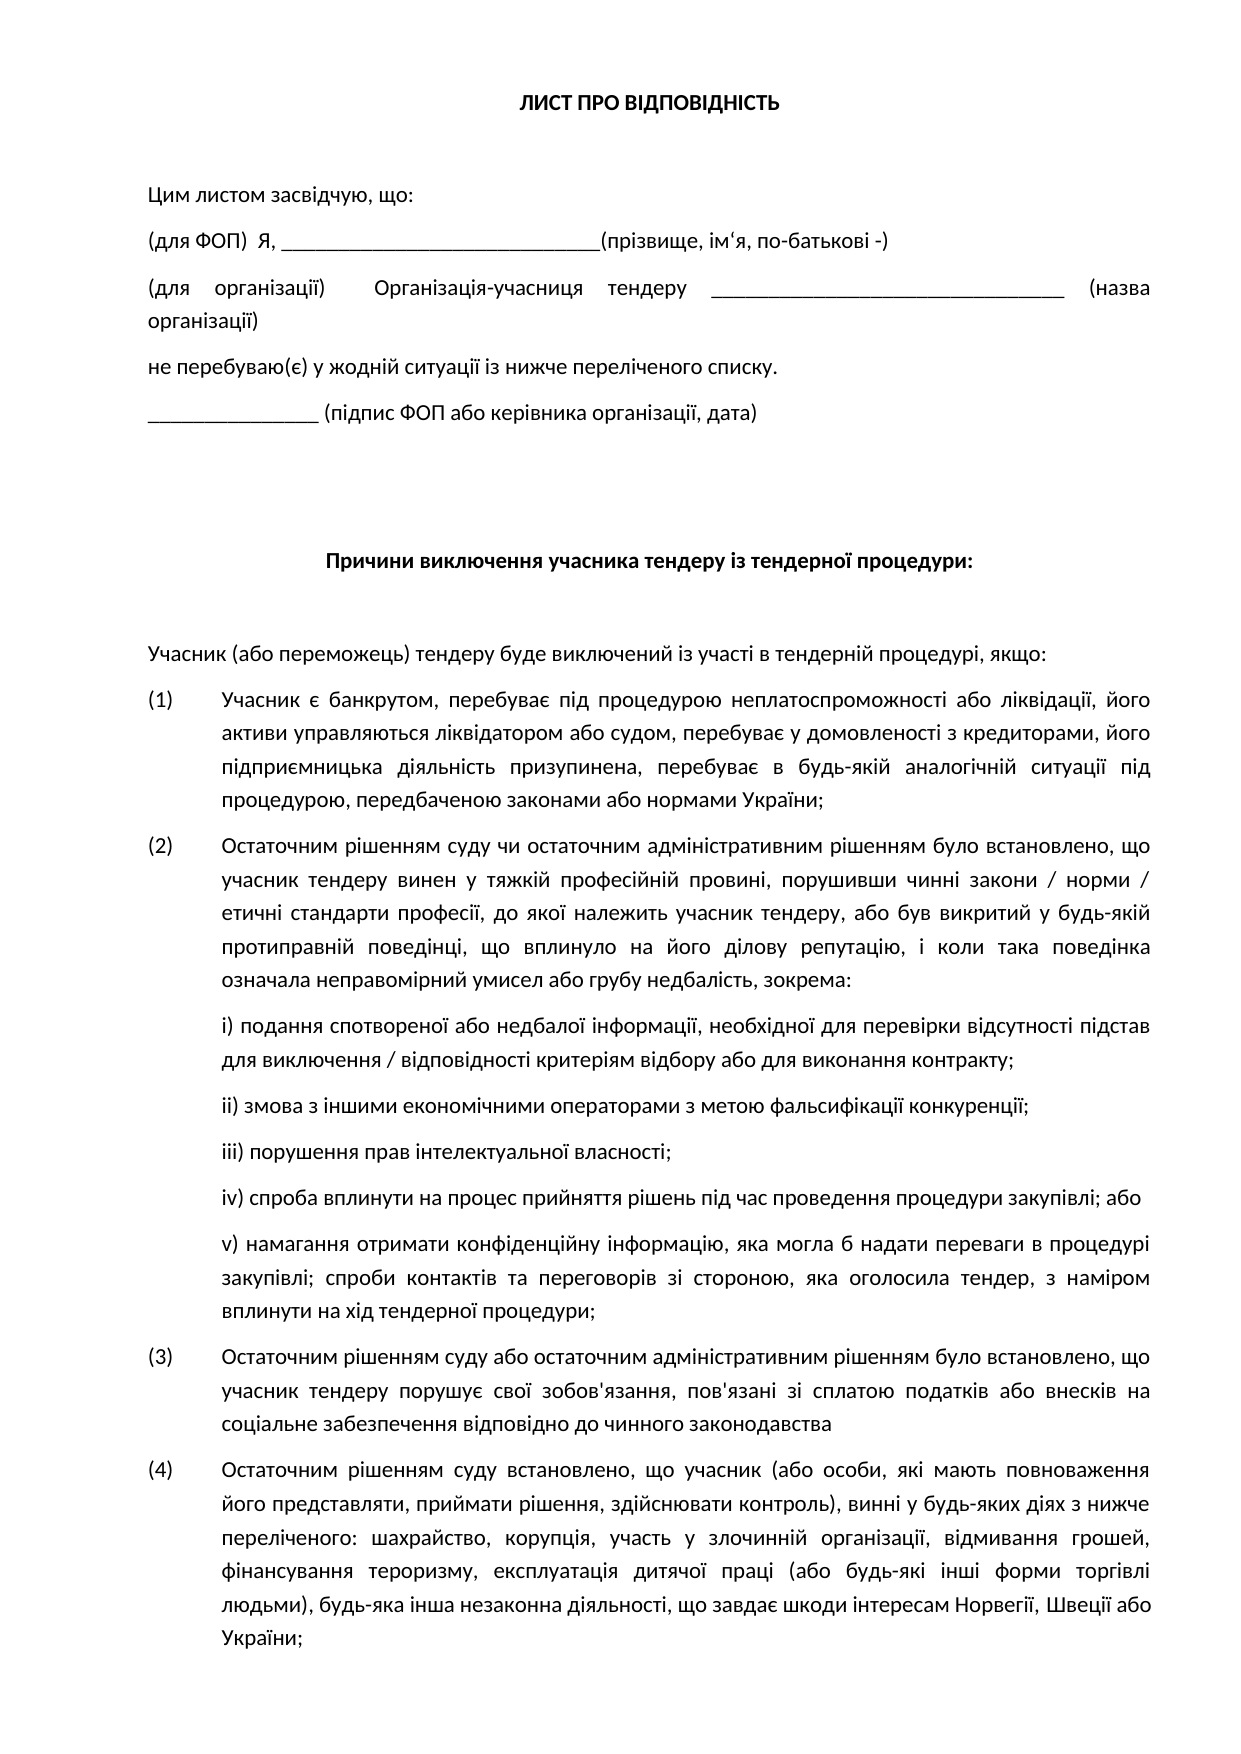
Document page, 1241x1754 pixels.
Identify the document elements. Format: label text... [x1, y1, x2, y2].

list Остаточним рішенням суду або остаточним адміністративним рішенням було встановлено, що учасник тендеру порушує свої зобов'язання, пов'язані зі сплатою податків або внесків на соціальне забезпечення відповідно до чинного законодавства [148, 1342, 1152, 1438]
text не перебуваю(є) у жодній ситуації із нижче переліченого списку. [148, 352, 1152, 380]
subtitle ЛИСТ ПРО ВІДПОВІДНІСТЬ [148, 88, 1152, 117]
list iii) порушення прав інтелектуальної власності; [221, 1137, 1152, 1165]
text Учасник (або переможець) тендеру буде виключений із участі в тендерній процедурі, якщо: [148, 639, 1152, 667]
text _______________ (підпис ФОП або керівника організації, дата) [148, 398, 1152, 426]
list Остаточним рішенням суду встановлено, що учасник (або особи, які мають повноваження його представляти, приймати рішення, здійснювати контроль), винні у будь-яких діях з нижче переліченого: шахрайство, корупція, участь у злочинній організації, відмивання грошей, фінансування тероризму, експлуатація дитячої праці (або будь-які інші форми торгівлі людьми), будь-яка інша незаконна діяльності, що завдає шкоди інтересам Норвегії, Швеції або України; [148, 1456, 1152, 1651]
subtitle Причини виключення учасника тендеру із тендерної процедури: [148, 547, 1152, 575]
list i) подання спотвореної або недбалої інформації, необхідної для перевірки відсутності підстав для виключення / відповідності критеріям відбору або для виконання контракту; [221, 1012, 1152, 1073]
list Остаточним рішенням суду чи остаточним адміністративним рішенням було встановлено, що учасник тендеру винен у тяжкій професійній провині, порушивши чинні закони / норми / етичні стандарти професії, до якої належить учасник тендеру, або був викритий у будь-якій протиправній поведінці, що вплинуло на його ділову репутацію, і коли така поведінка означала неправомірний умисел або грубу недбалість, зокрема: [148, 831, 1152, 994]
list Учасник є банкрутом, перебуває під процедурою неплатоспроможності або ліквідації, його активи управляються ліквідатором або судом, перебуває у домовленості з кредиторами, його підприємницька діяльність призупинена, перебуває в будь-якій аналогічній ситуації під процедурою, передбаченою законами або нормами України; [148, 685, 1152, 813]
list iv) спроба вплинути на процес прийняття рішень під час проведення процедури закупівлі; або [221, 1183, 1152, 1211]
text Цим листом засвідчую, що: [148, 181, 1152, 209]
list v) намагання отримати конфіденційну інформацію, яка могла б надати переваги в процедурі закупівлі; спроби контактів та переговорів зі стороною, яка оголосила тендер, з наміром вплинути на хід тендерної процедури; [221, 1229, 1152, 1324]
text (для ФОП) Я, ____________________________(прізвище, ім‘я, по-батькові -) [148, 227, 1152, 255]
list ii) змова з іншими економічними операторами з метою фальсифікації конкуренції; [221, 1091, 1152, 1119]
text (для організації) Організація-учасниця тендеру _______________________________ (назва організації) [148, 273, 1152, 334]
